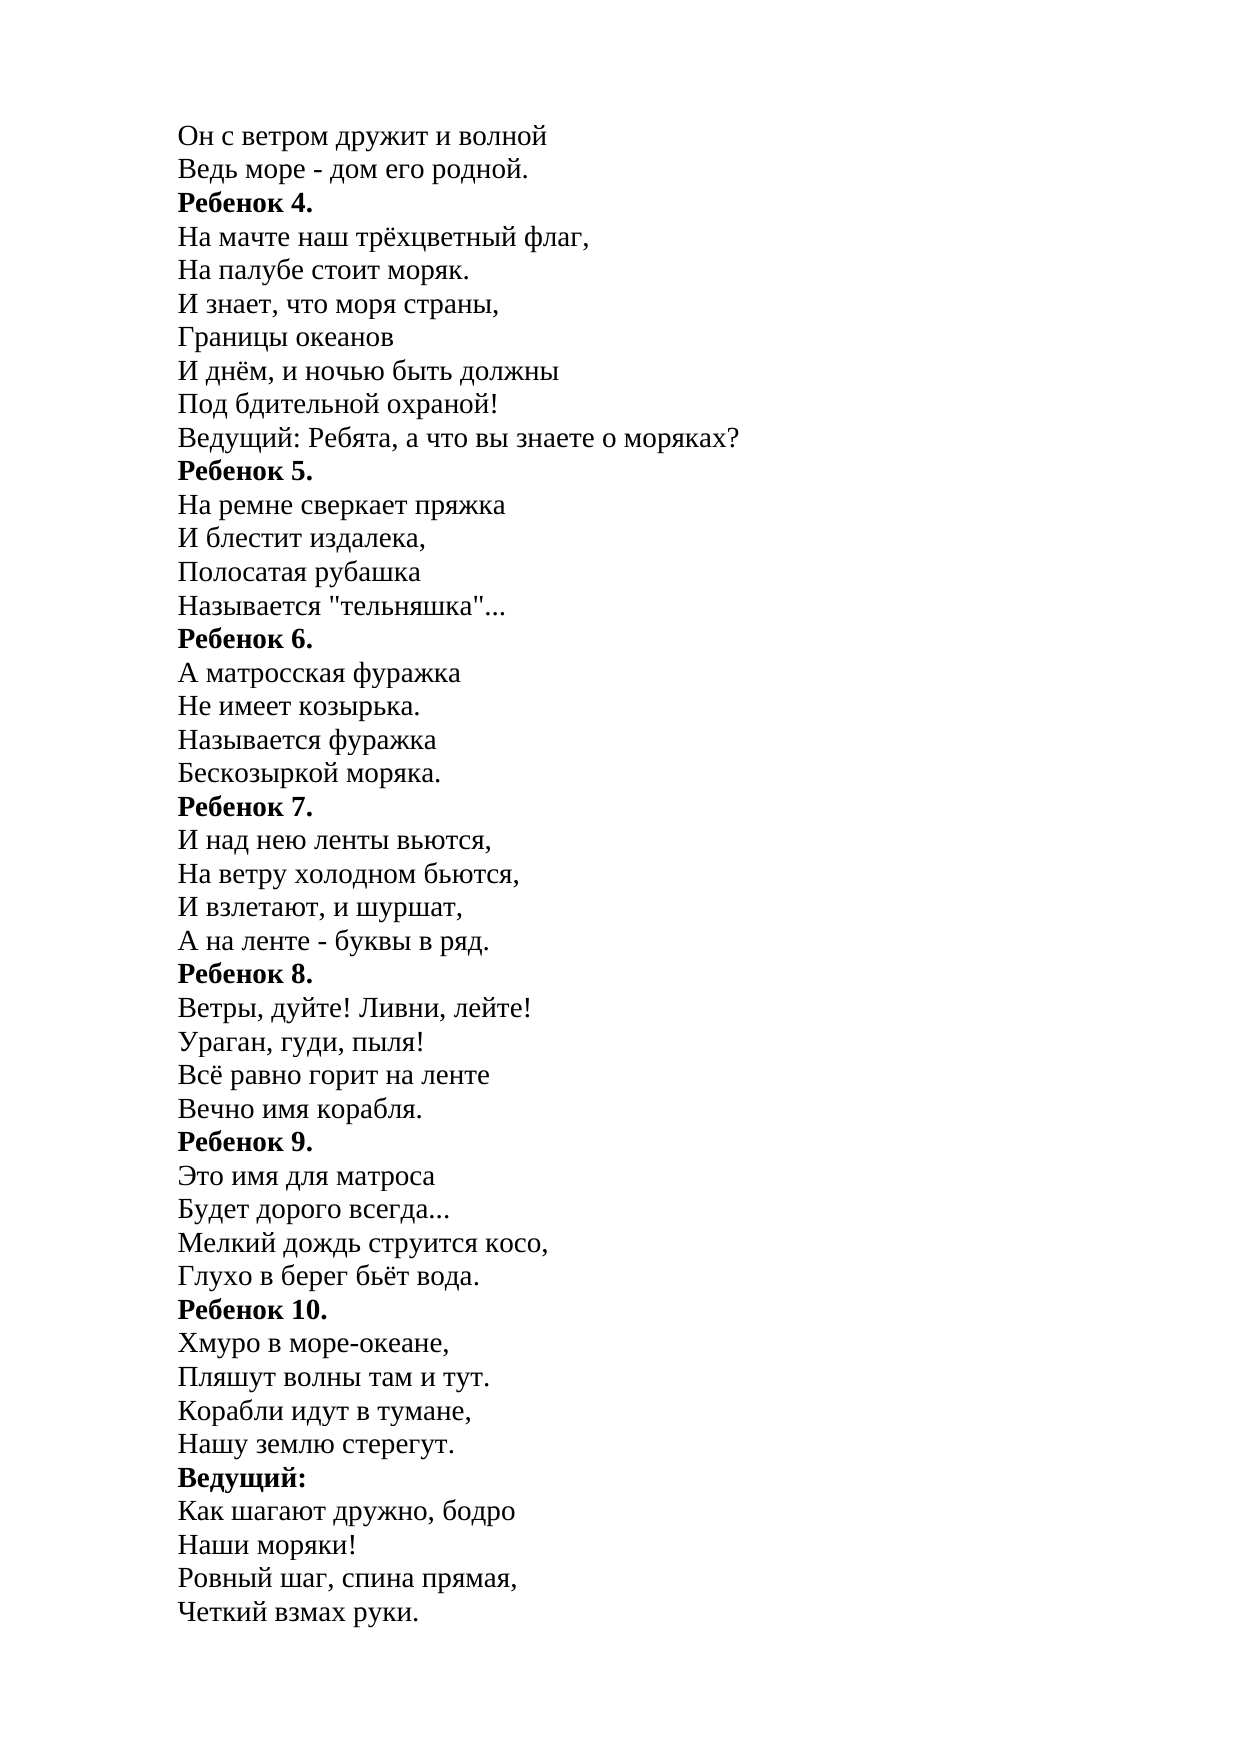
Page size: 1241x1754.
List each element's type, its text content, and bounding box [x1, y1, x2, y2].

text На мачте наш трёхцветный флаг, На палубе стоит моряк. И знает, что моря страны, Границы океанов И днём, и ночью быть должны Под бдительной охраной! [394, 219, 1152, 420]
text На ремне сверкает пряжка И блестит издалека, Полосатая рубашка Называется "тельняшка"... Ребенок 6. А матросская фуражка Не имеет козырька. Называется фуражка Бескозыркой моряка. Ребенок 7. И над нею ленты вьются, На ветру холодном бьются, И взлетают, и шуршат, А на ленте - буквы в ряд. Ребенок 8. Ветры, дуйте! Ливни, лейте! Ураган, гуди, пыля! Всё равно горит на ленте Вечно имя корабля. Ребенок 9. Это имя для матроса Будет дорого всегда... Мелкий дождь струится косо, Глухо в берег бьёт вода. Ребенок 10. Хмуро в море-океане, Пляшут волны там и тут. Корабли идут в тумане, Нашу землю стерегут. Ведущий: [177, 487, 1152, 1493]
text Ребенок 4. [177, 185, 1152, 219]
text Как шагают дружно, бодро Наши моряки! Ровный шаг, спина прямая, Четкий взмах руки. [357, 1493, 1152, 1627]
text Плывёт моряк на корабле Он не тоскует по земле. Он с ветром дружит и волной Ведь море - дом его родной. [529, 118, 1152, 185]
text Ребенок 5. [177, 453, 1152, 487]
text Ведущий: Ребята, а что вы знаете о моряках? [177, 420, 1152, 453]
